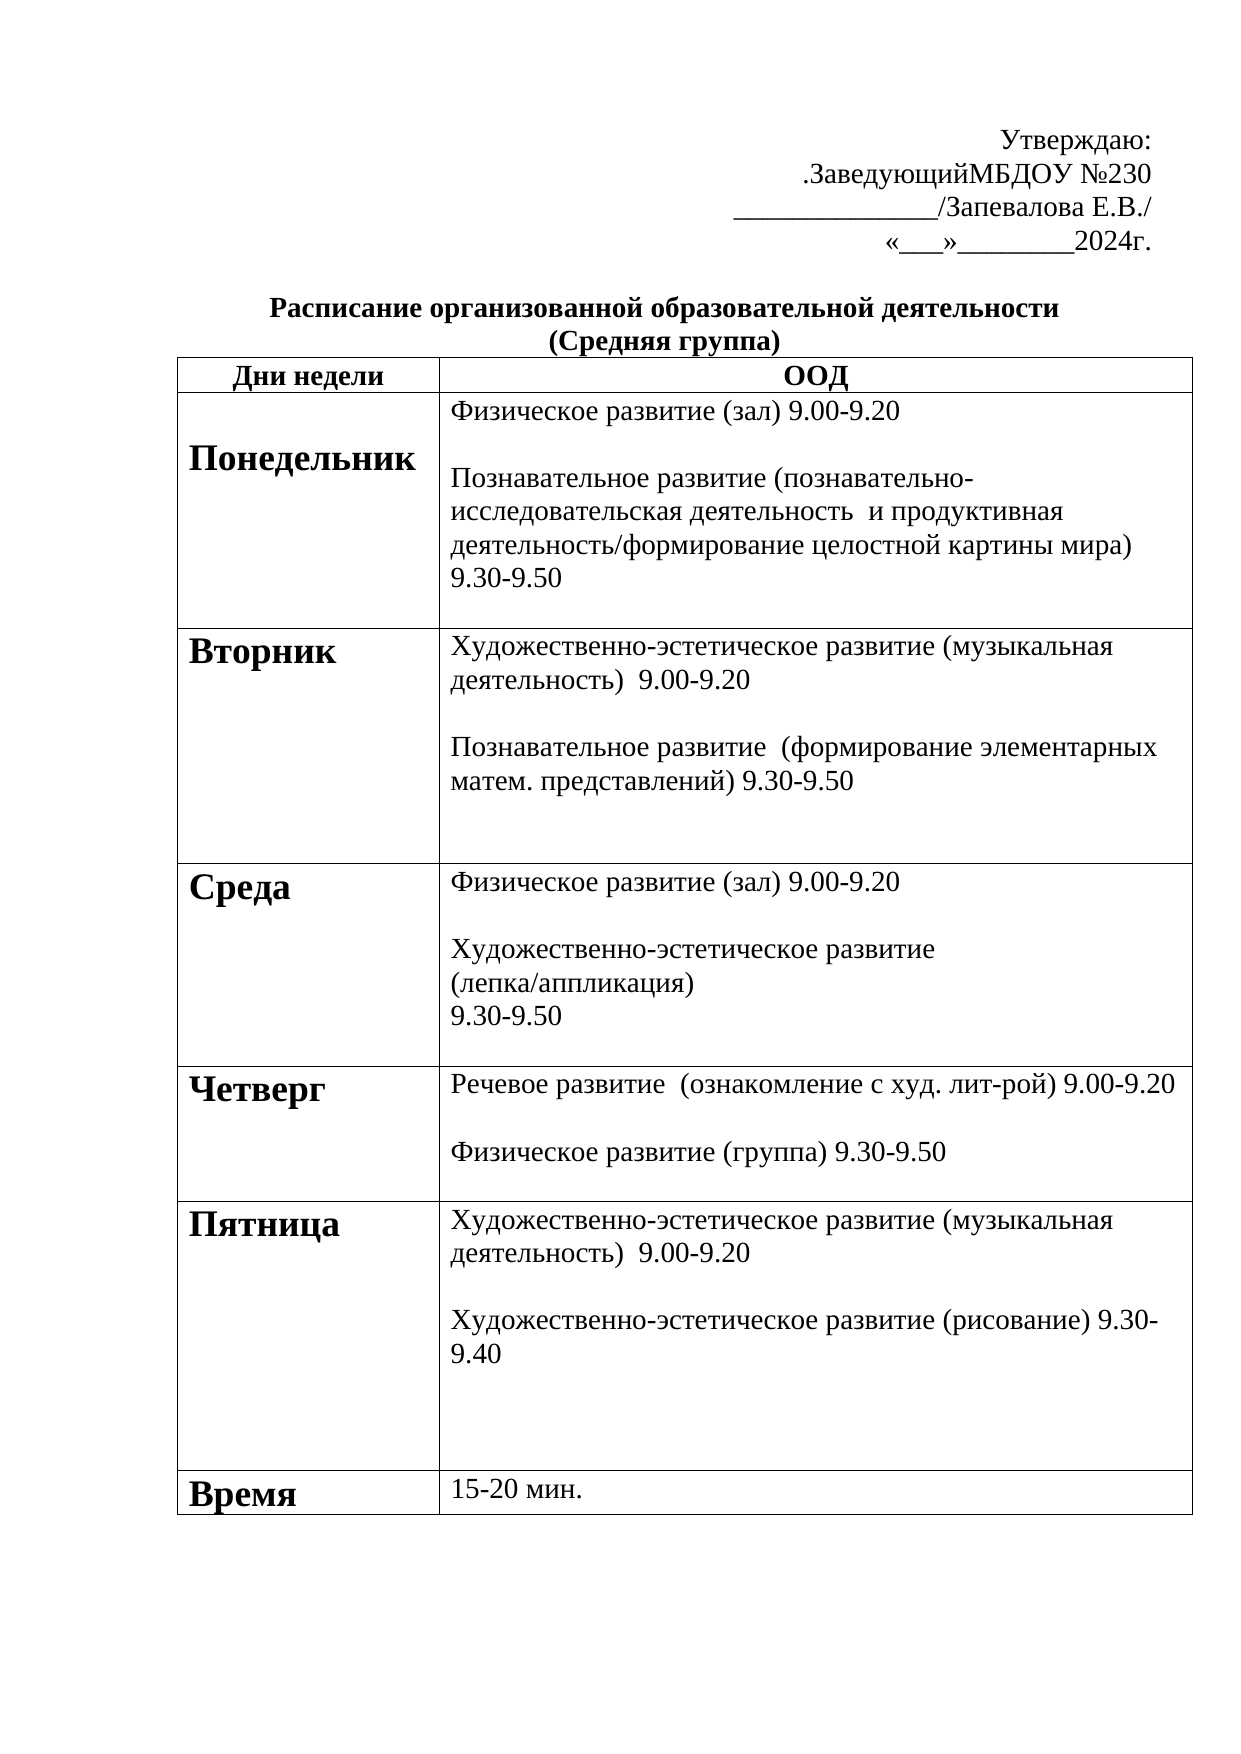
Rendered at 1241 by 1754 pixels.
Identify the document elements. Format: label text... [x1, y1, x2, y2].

text (Средняя группа) [177, 323, 1152, 357]
table_cell Вторник [178, 629, 439, 863]
text .ЗаведующийМБДОУ №230 [177, 156, 1152, 189]
table_cell Художественно-эстетическое развитие (музыкальная деятельность) 9.00-9.20 Познавательное развитие (формирование элементарных матем. представлений) 9.30-9.50 [440, 629, 1192, 863]
table_cell Пятница [178, 1202, 439, 1470]
table_cell Среда [178, 864, 439, 1066]
table_cell Физическое развитие (зал) 9.00-9.20 Художественно-эстетическое развитие (лепка/аппликация) 9.30-9.50 [440, 864, 1192, 1066]
table_cell 15-20 мин. [440, 1471, 1192, 1514]
text Расписание организованной образовательной деятельности [177, 290, 1152, 323]
table_cell Четверг [178, 1067, 439, 1201]
text Утверждаю: [177, 122, 1152, 156]
table_header Дни недели [178, 358, 439, 392]
table_cell Время [178, 1471, 439, 1514]
table_cell Физическое развитие (зал) 9.00-9.20 Познавательное развитие (познавательно-исследовательская деятельность и продуктивная деятельность/формирование целостной картины мира) 9.30-9.50 [440, 393, 1192, 627]
table_cell Художественно-эстетическое развитие (музыкальная деятельность) 9.00-9.20 Художественно-эстетическое развитие (рисование) 9.30-9.40 [440, 1202, 1192, 1470]
table_cell Речевое развитие (ознакомление с худ. лит-рой) 9.00-9.20 Физическое развитие (группа) 9.30-9.50 [440, 1067, 1192, 1201]
table_cell Понедельник [178, 393, 439, 627]
table_header ООД [440, 358, 1192, 392]
text ______________/Запевалова Е.В./ [177, 189, 1152, 223]
text «___»________2024г. [177, 223, 1152, 256]
